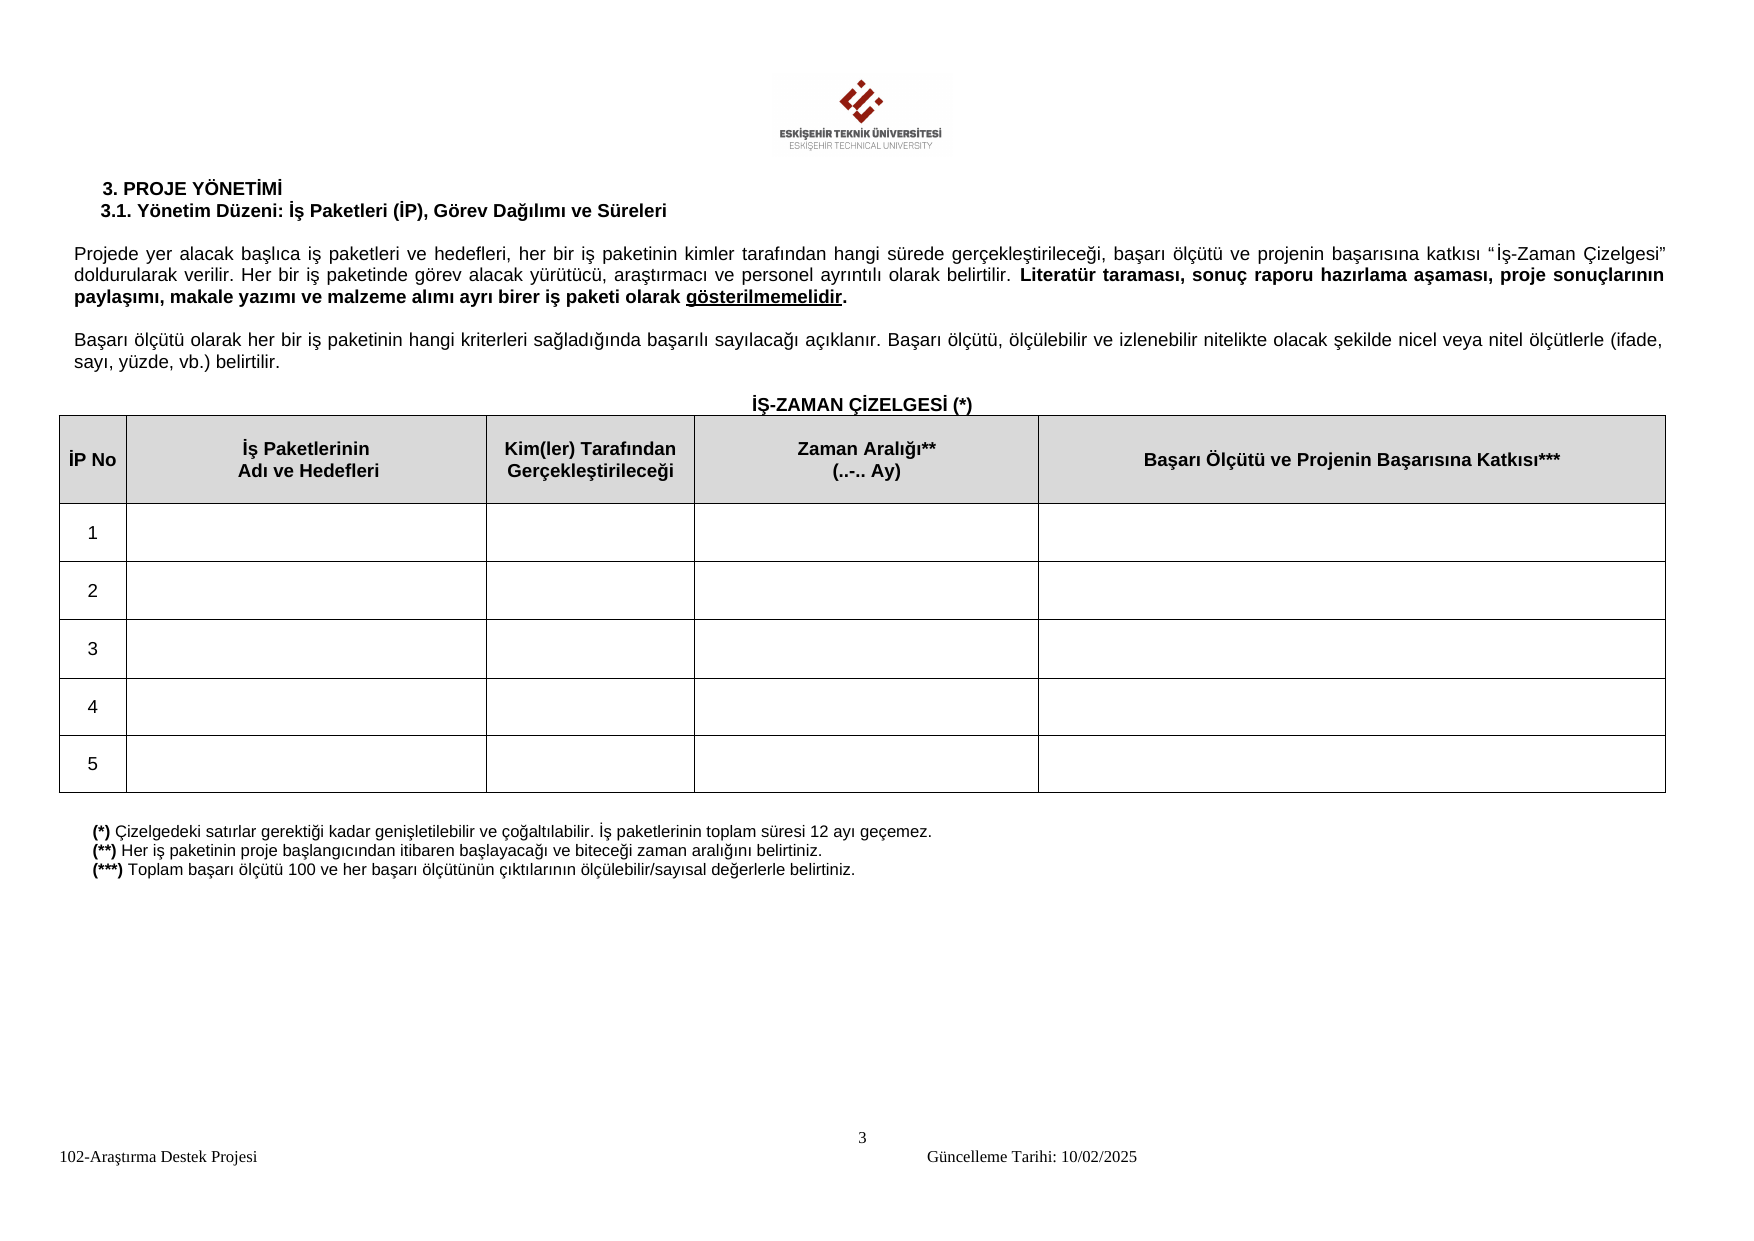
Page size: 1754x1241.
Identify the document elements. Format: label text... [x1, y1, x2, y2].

text Başarı ölçütü olarak her bir iş paketinin hangi kriterleri sağladığında başarılı sayılacağı açıklanır. Başarı ölçütü, ölçülebilir ve izlenebilir nitelikte olacak şekilde nicel veya nitel ölçütlerle (ifade, sayı, yüzde, vb.) belirtilir. [74, 329, 1665, 372]
table_header İş Paketlerinin Adı ve Hedefleri [127, 416, 486, 503]
table_cell [1039, 620, 1665, 678]
table_cell [487, 562, 694, 619]
table_cell 5 [60, 736, 126, 792]
table_cell [1039, 679, 1665, 734]
table_cell 3 [60, 620, 126, 678]
table_cell [487, 679, 694, 734]
table_cell [127, 679, 486, 734]
table_cell [487, 504, 694, 561]
table_cell [487, 736, 694, 792]
list PROJE YÖNETİMİ [102, 178, 1665, 199]
table_header Kim(ler) Tarafından Gerçekleştirileceği [487, 416, 694, 503]
table_cell [487, 620, 694, 678]
table_cell [695, 620, 1038, 678]
table_cell [695, 679, 1038, 734]
table_cell [1039, 504, 1665, 561]
text Projede yer alacak başlıca iş paketleri ve hedefleri, her bir iş paketinin kimler tarafından hangi sürede gerçekleştirileceği, başarı ölçütü ve projenin başarısına katkısı “İş-Zaman Çizelgesi” doldurularak verilir. Her bir iş paketinde görev alacak yürütücü, araştırmacı ve personel ayrıntılı olarak belirtilir. Literatür taraması, sonuç raporu hazırlama aşaması, proje sonuçlarının paylaşımı, makale yazımı ve malzeme alımı ayrı birer iş paketi olarak gösterilmemelidir. [74, 243, 1665, 307]
table_cell [127, 736, 486, 792]
table_header Başarı Ölçütü ve Projenin Başarısına Katkısı*** [1039, 416, 1665, 503]
text (**) Her iş paketinin proje başlangıcından itibaren başlayacağı ve biteceği zaman aralığını belirtiniz. [59, 841, 1665, 860]
text (*) Çizelgedeki satırlar gerektiği kadar genişletilebilir ve çoğaltılabilir. İş paketlerinin toplam süresi 12 ayı geçemez. [59, 822, 1665, 841]
list Yönetim Düzeni: İş Paketleri (İP), Görev Dağılımı ve Süreleri [100, 199, 1665, 221]
table_cell [127, 562, 486, 619]
table_cell [127, 620, 486, 678]
table_cell 2 [60, 562, 126, 619]
table_cell 4 [60, 679, 126, 734]
table_header İP No [60, 416, 126, 503]
text (***) Toplam başarı ölçütü 100 ve her başarı ölçütünün çıktılarının ölçülebilir/sayısal değerlerle belirtiniz. [59, 860, 1665, 879]
table_cell [1039, 562, 1665, 619]
table_cell [1039, 736, 1665, 792]
table_cell 1 [60, 504, 126, 561]
table_cell [695, 562, 1038, 619]
table_cell [695, 504, 1038, 561]
picture [771, 73, 953, 157]
table_cell [695, 736, 1038, 792]
text İŞ-ZAMAN ÇİZELGESİ (*) [59, 393, 1665, 415]
table_header Zaman Aralığı** (..-.. Ay) [695, 416, 1038, 503]
table_cell [127, 504, 486, 561]
